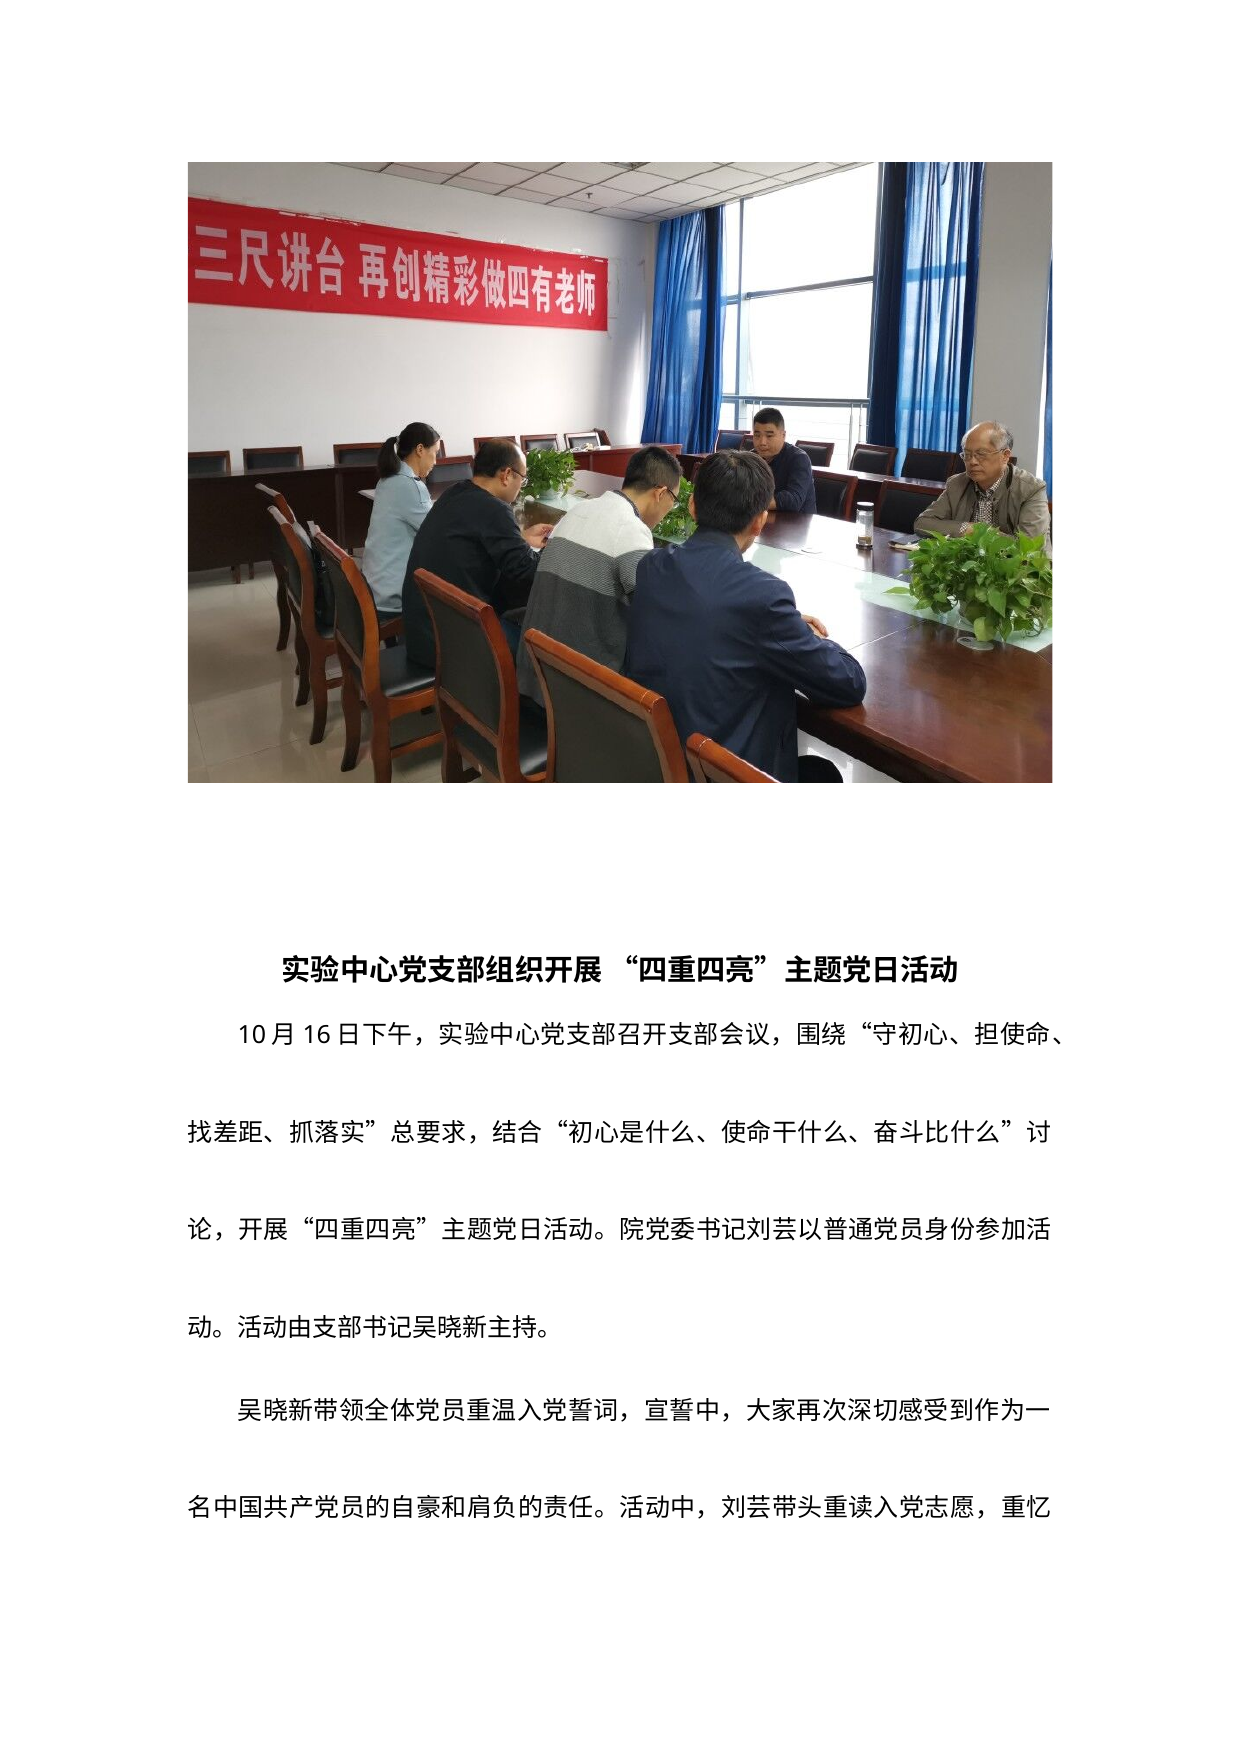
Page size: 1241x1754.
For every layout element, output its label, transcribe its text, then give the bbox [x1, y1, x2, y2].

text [187, 1376, 1053, 1538]
picture [187, 162, 1053, 783]
text 实验中心党支部组织开展 “四重四亮”主题党日活动 [187, 935, 1053, 1000]
text 10月16日下午，实验中心党支部召开支部会议，围绕“守初心、担使命、找差距、抓落实”总要求，结合“初心是什么、使命干什么、奋斗比什么”讨论，开展“四重四亮”主题党日活动。院党委书记刘芸以普通党员身份参加活动。活动由支部书记吴晓新主持。 [187, 1000, 1053, 1358]
